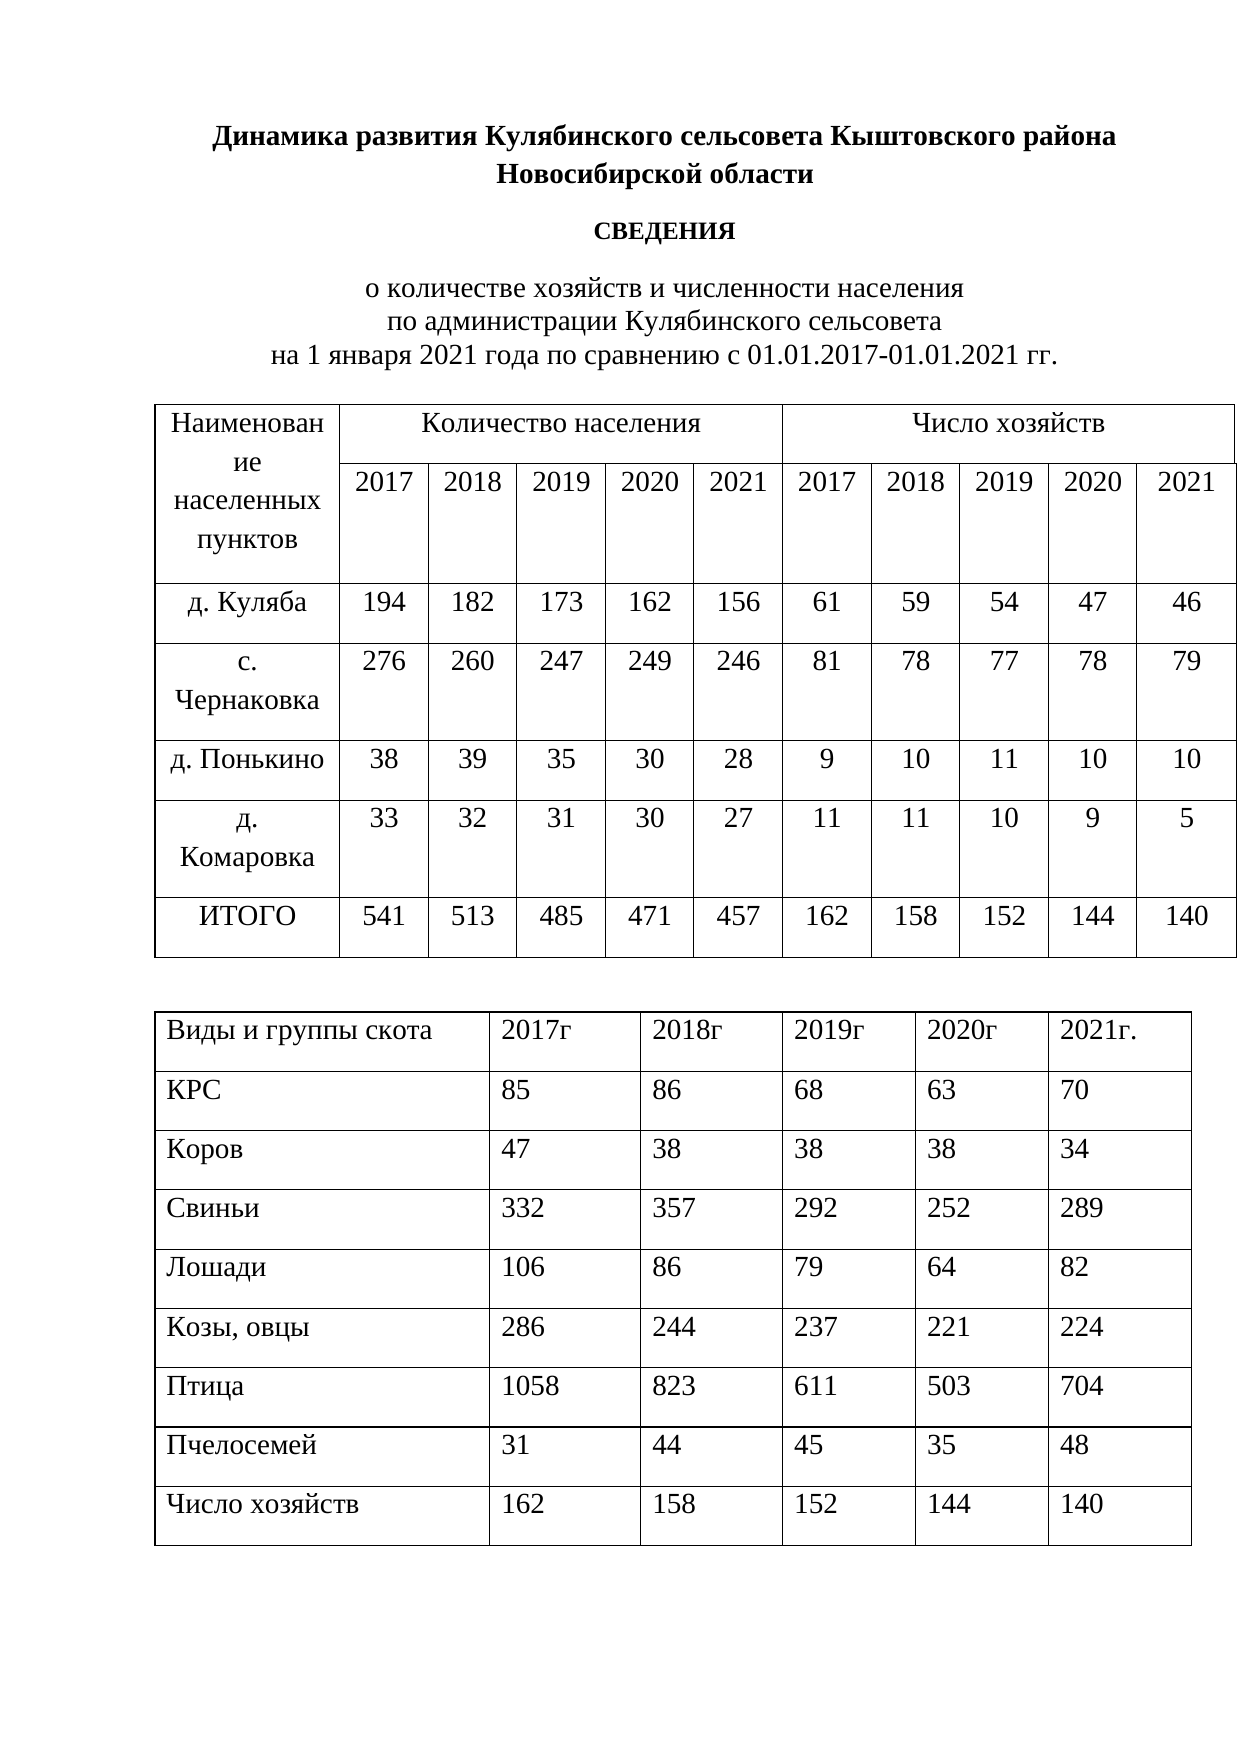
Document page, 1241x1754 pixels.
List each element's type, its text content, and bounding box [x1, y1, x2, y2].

table_cell 78 [872, 644, 959, 740]
table_header 2021г. [1049, 1013, 1191, 1071]
table_cell Число хозяйств [156, 1487, 489, 1545]
table_header Количество населения [340, 405, 782, 463]
table_cell 140 [1049, 1487, 1191, 1545]
table_cell 158 [641, 1487, 782, 1545]
table_cell 44 [641, 1428, 782, 1486]
table_cell 38 [916, 1131, 1048, 1189]
table_cell Свиньи [156, 1190, 489, 1248]
table_cell 9 [783, 741, 871, 799]
table_cell 457 [694, 898, 782, 957]
table_cell 2017 [340, 464, 428, 583]
table_cell 78 [1049, 644, 1136, 740]
table_cell 47 [1049, 584, 1136, 642]
table_cell 48 [1049, 1428, 1191, 1486]
table_cell 2018 [429, 464, 516, 583]
table_header Виды и группы скота [156, 1013, 489, 1071]
table_cell с. Чернаковка [156, 644, 339, 740]
table_cell 158 [872, 898, 959, 957]
table_cell 144 [916, 1487, 1048, 1545]
table_cell 38 [783, 1131, 915, 1189]
table_cell 106 [490, 1250, 640, 1308]
table_cell 140 [1137, 898, 1236, 957]
table_cell 2019 [517, 464, 605, 583]
table_cell 286 [490, 1309, 640, 1367]
table_cell 162 [606, 584, 693, 642]
table_cell 70 [1049, 1072, 1191, 1130]
table_cell 54 [960, 584, 1048, 642]
table_cell 77 [960, 644, 1048, 740]
table_cell 82 [1049, 1250, 1191, 1308]
table_cell 2021 [1137, 464, 1236, 583]
table_cell 194 [340, 584, 428, 642]
table_cell 68 [783, 1072, 915, 1130]
table_cell Лошади [156, 1250, 489, 1308]
table_cell 173 [517, 584, 605, 642]
table_cell 611 [783, 1368, 915, 1426]
table_cell 276 [340, 644, 428, 740]
table_cell 11 [960, 741, 1048, 799]
table_cell 10 [960, 801, 1048, 897]
table_header 2019г [783, 1013, 915, 1071]
table_cell 156 [694, 584, 782, 642]
table_cell 2020 [606, 464, 693, 583]
table_cell 30 [606, 801, 693, 897]
table_cell 31 [490, 1428, 640, 1486]
table_cell 11 [872, 801, 959, 897]
table_cell Пчелосемей [156, 1428, 489, 1486]
table_cell 823 [641, 1368, 782, 1426]
table_cell 2017 [783, 464, 871, 583]
table_cell 27 [694, 801, 782, 897]
table_cell 61 [783, 584, 871, 642]
text Динамика развития Кулябинского сельсовета Кыштовского района Новосибирской области [158, 118, 1152, 190]
table_cell 45 [783, 1428, 915, 1486]
table_cell 249 [606, 644, 693, 740]
table_cell КРС [156, 1072, 489, 1130]
table_cell 162 [783, 898, 871, 957]
table_header Число хозяйств [783, 405, 1234, 463]
table_cell Коров [156, 1131, 489, 1189]
table_cell 289 [1049, 1190, 1191, 1248]
table_cell 237 [783, 1309, 915, 1367]
table_cell д. Понькино [156, 741, 339, 799]
table_header 2018г [641, 1013, 782, 1071]
table_cell 38 [340, 741, 428, 799]
table_cell 244 [641, 1309, 782, 1367]
table_cell 85 [490, 1072, 640, 1130]
table_cell 9 [1049, 801, 1136, 897]
table_cell 10 [872, 741, 959, 799]
table_cell 221 [916, 1309, 1048, 1367]
table_cell 246 [694, 644, 782, 740]
table_cell 79 [1137, 644, 1236, 740]
table_cell 32 [429, 801, 516, 897]
table_cell 471 [606, 898, 693, 957]
table_cell 11 [783, 801, 871, 897]
table_header Наименование населенных пунктов [156, 405, 339, 583]
table_cell 59 [872, 584, 959, 642]
table_cell 10 [1137, 741, 1236, 799]
table_cell 152 [960, 898, 1048, 957]
text СВЕДЕНИЯ [177, 216, 1152, 245]
table_cell 39 [429, 741, 516, 799]
table_cell 28 [694, 741, 782, 799]
table_cell 79 [783, 1250, 915, 1308]
table_cell 541 [340, 898, 428, 957]
table_cell 35 [517, 741, 605, 799]
table_cell 64 [916, 1250, 1048, 1308]
table_cell 35 [916, 1428, 1048, 1486]
table_cell 10 [1049, 741, 1136, 799]
table_cell 33 [340, 801, 428, 897]
table_cell 182 [429, 584, 516, 642]
table_cell 260 [429, 644, 516, 740]
table_cell 2021 [694, 464, 782, 583]
table_cell 332 [490, 1190, 640, 1248]
table_cell д. Куляба [156, 584, 339, 642]
table_cell 485 [517, 898, 605, 957]
text о количестве хозяйств и численности населения [177, 270, 1152, 303]
table_cell 2020 [1049, 464, 1136, 583]
table_cell 38 [641, 1131, 782, 1189]
table_header 2020г [916, 1013, 1048, 1071]
table_cell 513 [429, 898, 516, 957]
table_cell 2018 [872, 464, 959, 583]
table_cell 162 [490, 1487, 640, 1545]
table_header 2017г [490, 1013, 640, 1071]
table_cell 357 [641, 1190, 782, 1248]
table_cell 5 [1137, 801, 1236, 897]
table_cell 503 [916, 1368, 1048, 1426]
table_cell 2019 [960, 464, 1048, 583]
table_cell 1058 [490, 1368, 640, 1426]
table_cell 152 [783, 1487, 915, 1545]
table_cell 31 [517, 801, 605, 897]
table_cell 86 [641, 1072, 782, 1130]
table_cell 47 [490, 1131, 640, 1189]
table_cell 144 [1049, 898, 1136, 957]
table_cell 292 [783, 1190, 915, 1248]
table_cell 247 [517, 644, 605, 740]
table_cell 30 [606, 741, 693, 799]
table_cell 46 [1137, 584, 1236, 642]
text на 1 января 2021 года по сравнению с 01.01.2017-01.01.2021 гг. [177, 337, 1152, 371]
table_cell 63 [916, 1072, 1048, 1130]
table_cell Козы, овцы [156, 1309, 489, 1367]
table_cell 81 [783, 644, 871, 740]
table_cell ИТОГО [156, 898, 339, 957]
table_cell 224 [1049, 1309, 1191, 1367]
table_cell 704 [1049, 1368, 1191, 1426]
table_cell 86 [641, 1250, 782, 1308]
table_cell 34 [1049, 1131, 1191, 1189]
table_cell 252 [916, 1190, 1048, 1248]
table_cell д. Комаровка [156, 801, 339, 897]
table_cell Птица [156, 1368, 489, 1426]
text по администрации Кулябинского сельсовета [177, 303, 1152, 337]
